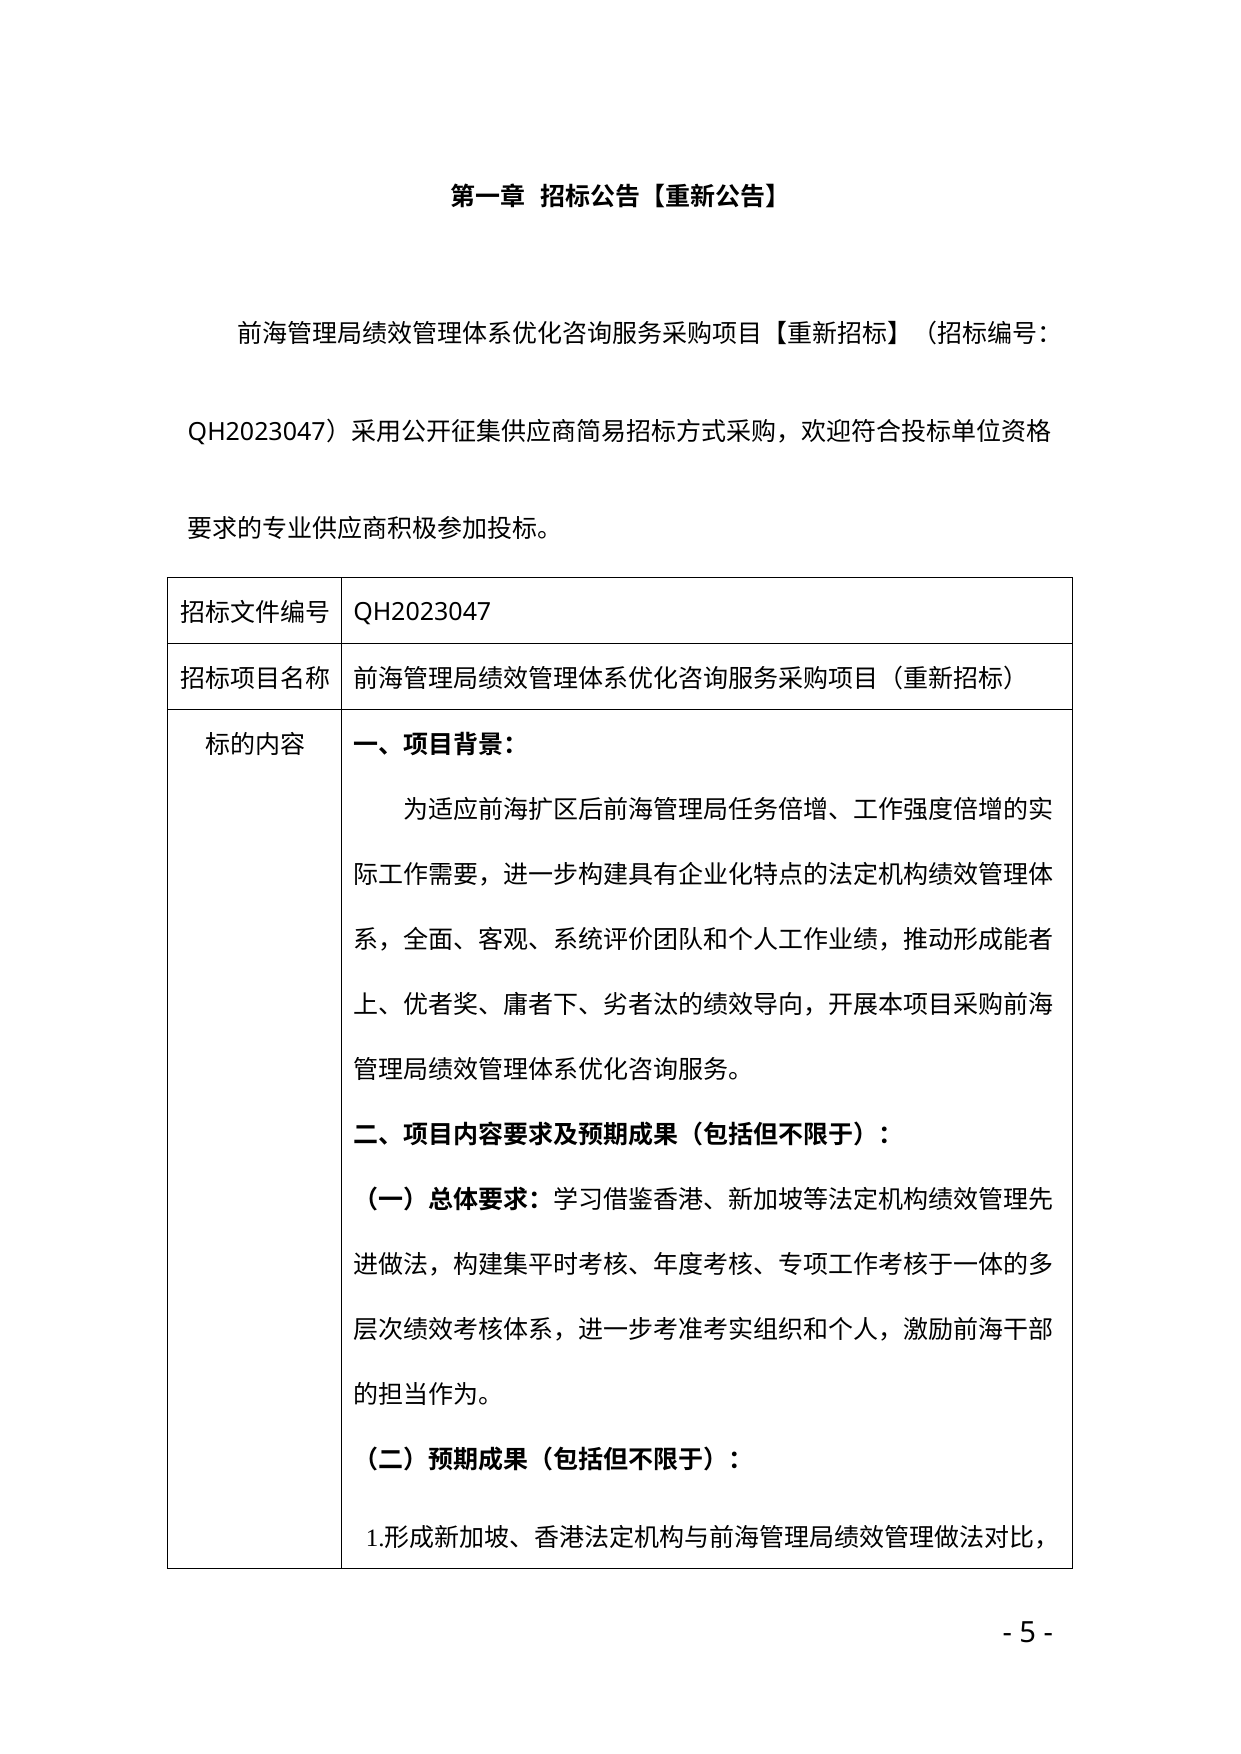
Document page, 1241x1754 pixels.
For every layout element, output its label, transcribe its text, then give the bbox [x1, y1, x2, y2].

text 前海管理局绩效管理体系优化咨询服务采购项目【重新招标】（招标编号：QH2023047）采用公开征集供应商简易招标方式采购，欢迎符合投标单位资格要求的专业供应商积极参加投标。 [187, 299, 1053, 559]
table_cell 前海管理局绩效管理体系优化咨询服务采购项目（重新招标） [342, 644, 1072, 709]
list 招标公告【重新公告】 [187, 162, 1053, 227]
table_header 招标文件编号 [168, 578, 341, 643]
table_cell 招标项目名称 [168, 644, 341, 709]
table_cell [342, 710, 1072, 1568]
table_header QH2023047 [342, 578, 1072, 643]
table_cell 标的内容 [168, 710, 341, 1568]
